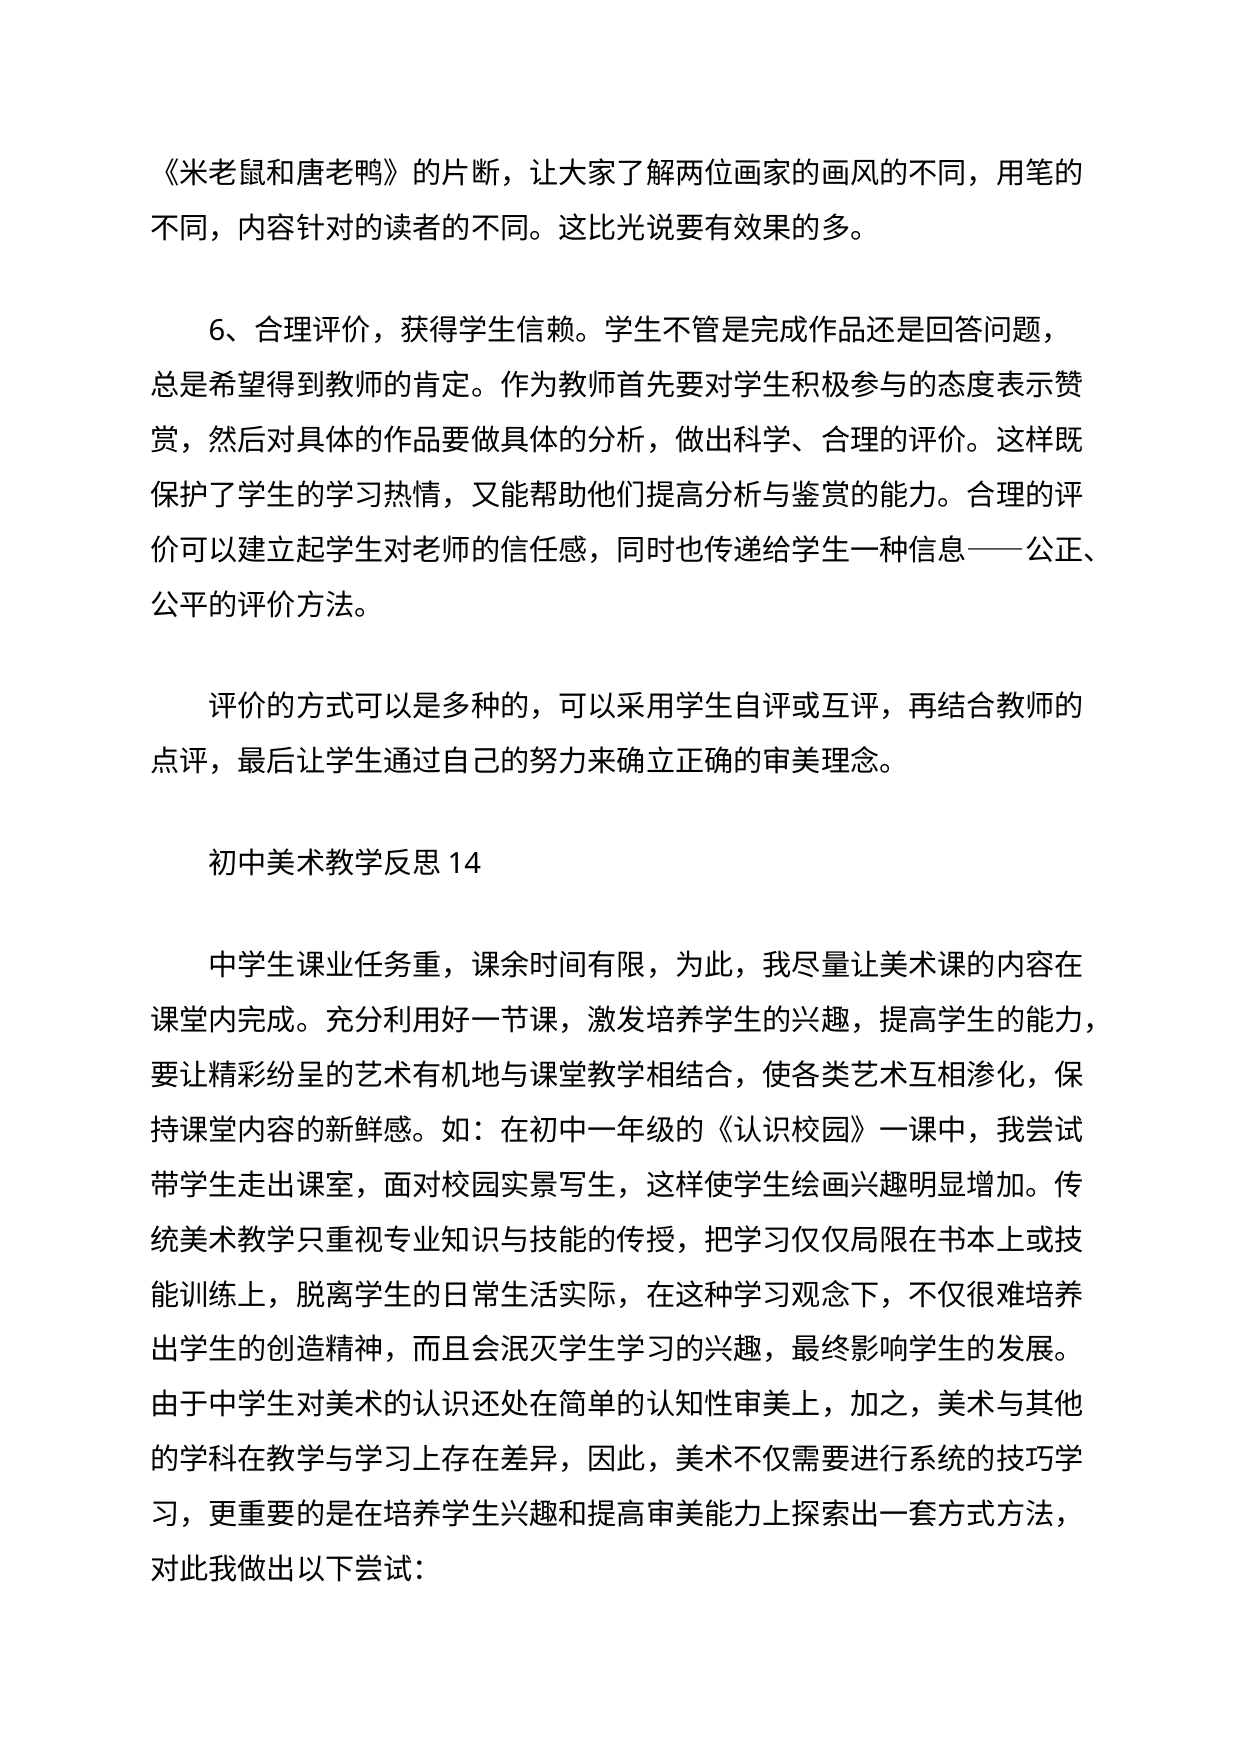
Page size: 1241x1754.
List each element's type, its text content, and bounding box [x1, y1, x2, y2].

text 中学生课业任务重，课余时间有限，为此，我尽量让美术课的内容在课堂内完成。充分利用好一节课，激发培养学生的兴趣，提高学生的能力，要让精彩纷呈的艺术有机地与课堂教学相结合，使各类艺术互相渗化，保持课堂内容的新鲜感。如：在初中一年级的《认识校园》一课中，我尝试带学生走出课室，面对校园实景写生，这样使学生绘画兴趣明显增加。传统美术教学只重视专业知识与技能的传授，把学习仅仅局限在书本上或技能训练上，脱离学生的日常生活实际，在这种学习观念下，不仅很难培养出学生的创造精神，而且会泯灭学生学习的兴趣，最终影响学生的发展。由于中学生对美术的认识还处在简单的认知性审美上，加之，美术与其他的学科在教学与学习上存在差异，因此，美术不仅需要进行系统的技巧学习，更重要的是在培养学生兴趣和提高审美能力上探索出一套方式方法，对此我做出以下尝试： [150, 942, 1090, 1588]
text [150, 150, 1090, 247]
text 初中美术教学反思14 [150, 840, 1090, 882]
text 6、合理评价，获得学生信赖。学生不管是完成作品还是回答问题，总是希望得到教师的肯定。作为教师首先要对学生积极参与的态度表示赞赏，然后对具体的作品要做具体的分析，做出科学、合理的评价。这样既保护了学生的学习热情，又能帮助他们提高分析与鉴赏的能力。合理的评价可以建立起学生对老师的信任感，同时也传递给学生一种信息——公正、公平的评价方法。 [150, 307, 1090, 623]
text 评价的方式可以是多种的，可以采用学生自评或互评，再结合教师的点评，最后让学生通过自己的努力来确立正确的审美理念。 [150, 683, 1090, 780]
